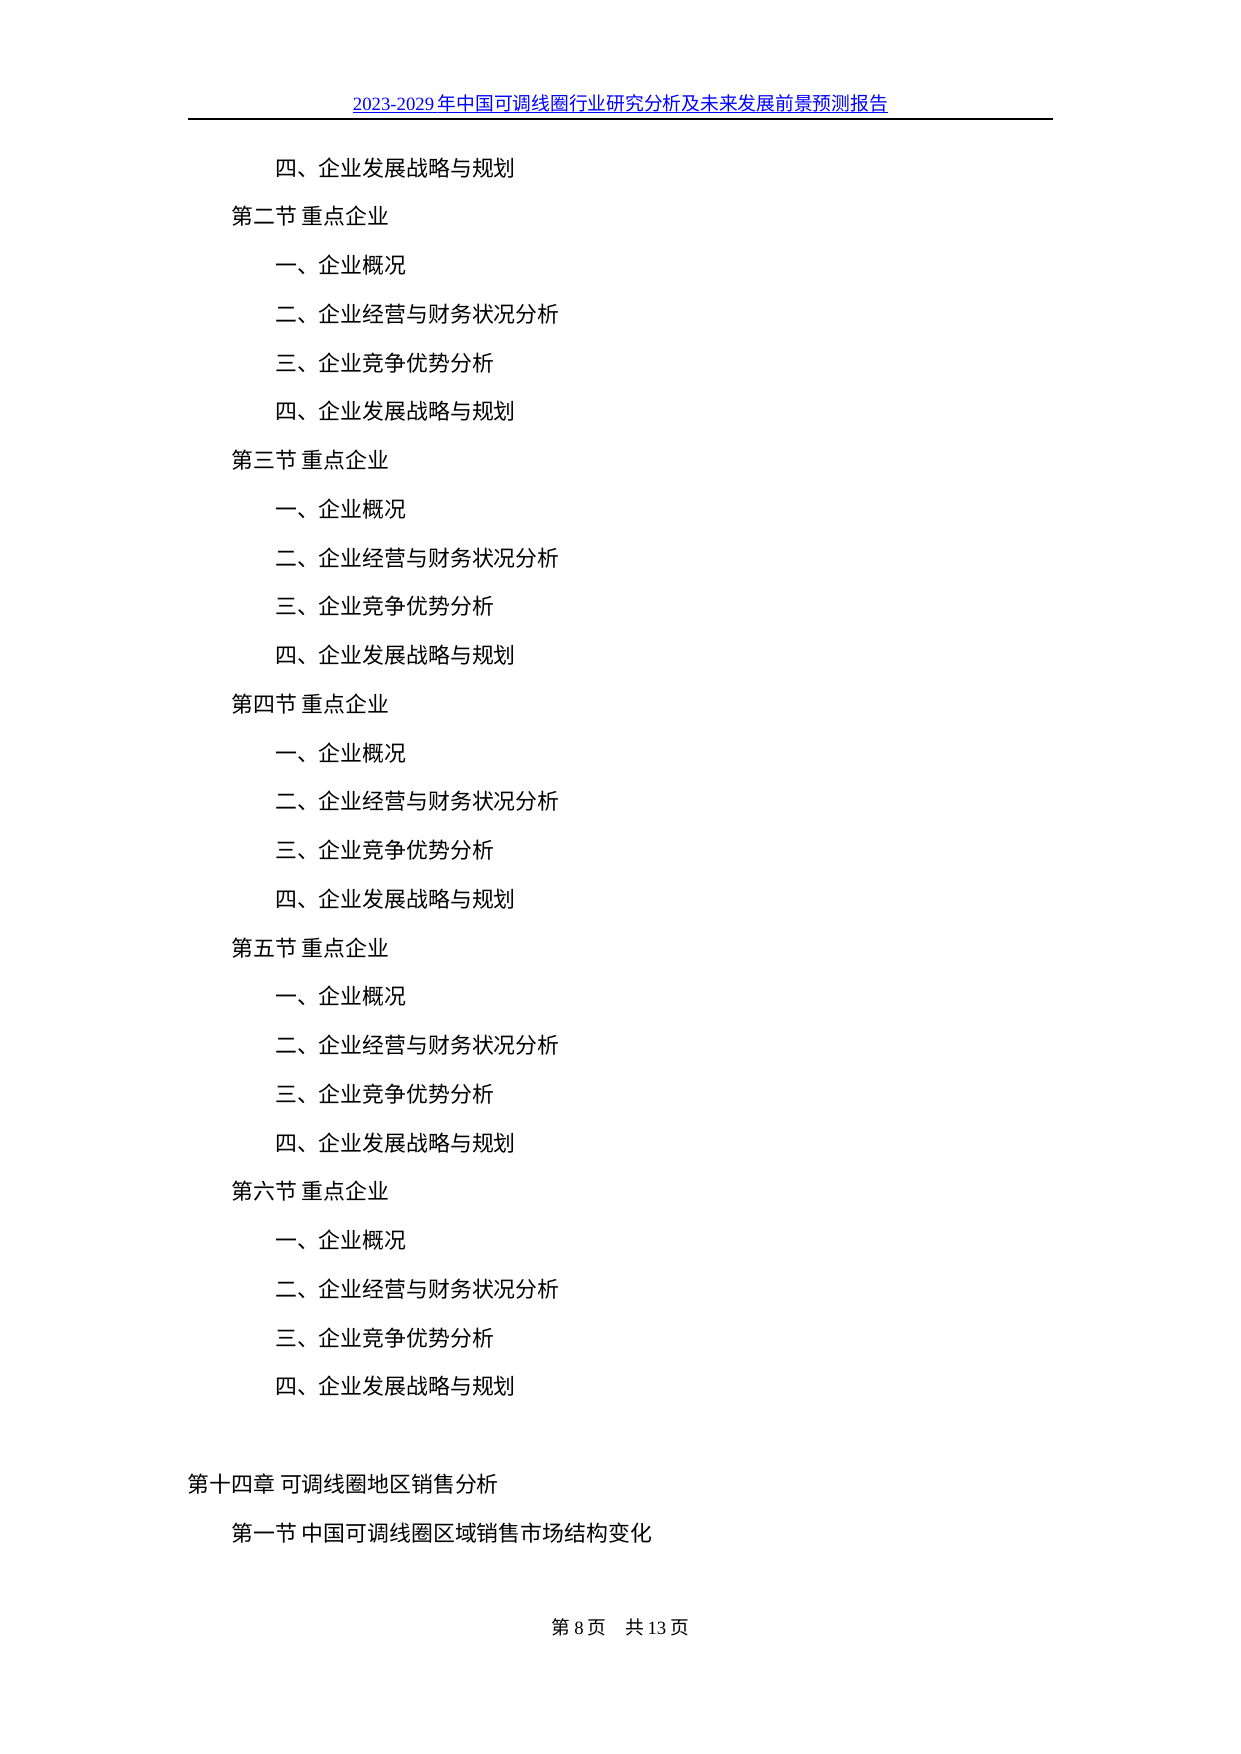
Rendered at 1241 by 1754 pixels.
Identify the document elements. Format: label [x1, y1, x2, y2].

text [187, 150, 1053, 1548]
